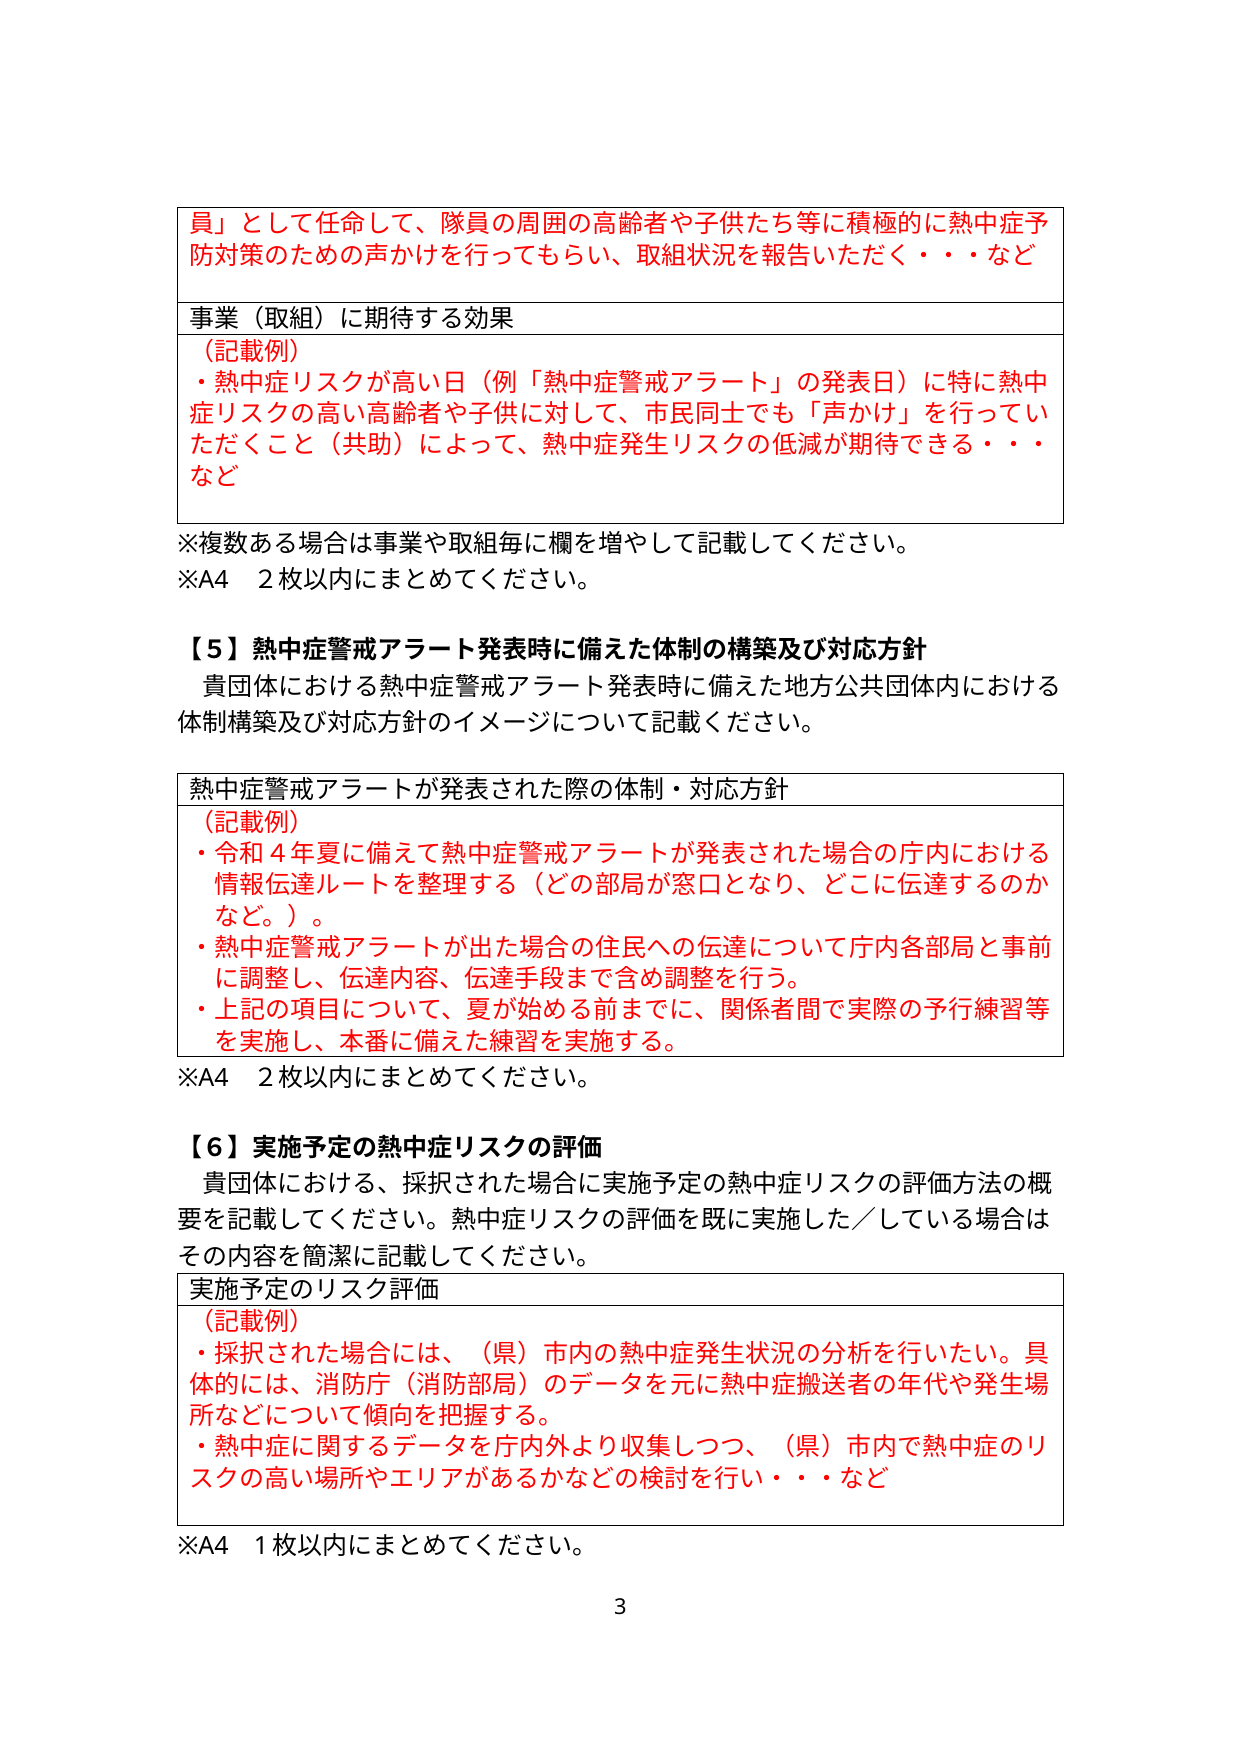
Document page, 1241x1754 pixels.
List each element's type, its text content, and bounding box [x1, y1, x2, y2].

text ※複数ある場合は事業や取組毎に欄を増やして記載してください。 [177, 524, 1063, 560]
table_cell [178, 208, 1063, 302]
table_cell （記載例） ・令和４年夏に備えて熱中症警戒アラートが発表された場合の庁内における情報伝達ルートを整理する（どの部局が窓口となり、どこに伝達するのかなど。）。 ・熱中症警戒アラートが出た場合の住民への伝達について庁内各部局と事前に調整し、伝達内容、伝達手段まで含め調整を行う。 ・上記の項目について、夏が始める前までに、関係者間で実際の予行練習等を実施し、本番に備えた練習を実施する。 [178, 806, 1063, 1056]
table_header 実施予定のリスク評価 [178, 1274, 1063, 1305]
table_cell （記載例） ・採択された場合には、（県）市内の熱中症発生状況の分析を行いたい。具体的には、消防庁（消防部局）のデータを元に熱中症搬送者の年代や発生場所などについて傾向を把握する。 ・熱中症に関するデータを庁内外より収集しつつ、（県）市内で熱中症のリスクの高い場所やエリアがあるかなどの検討を行い・・・など [178, 1306, 1063, 1524]
text 貴団体における、採択された場合に実施予定の熱中症リスクの評価方法の概要を記載してください。熱中症リスクの評価を既に実施した／している場合はその内容を簡潔に記載してください。 [177, 1164, 1063, 1272]
table_cell （記載例） ・熱中症リスクが高い日（例「熱中症警戒アラート」の発表日）に特に熱中症リスクの高い高齢者や子供に対して、市民同士でも「声かけ」を行っていただくこと（共助）によって、熱中症発生リスクの低減が期待できる・・・など [178, 335, 1063, 522]
text 貴団体における熱中症警戒アラート発表時に備えた地方公共団体内における体制構築及び対応方針のイメージについて記載ください。 [177, 666, 1063, 739]
text ※A4 ２枚以内にまとめてください。 [177, 560, 1063, 596]
table_cell 事業（取組）に期待する効果 [178, 303, 1063, 334]
text 【５】熱中症警戒アラート発表時に備えた体制の構築及び対応方針 [177, 630, 1063, 666]
text 【６】実施予定の熱中症リスクの評価 [177, 1127, 1063, 1164]
table_header 熱中症警戒アラートが発表された際の体制・対応方針 [178, 774, 1063, 805]
text ※A4 1枚以内にまとめてください。 [177, 1526, 1063, 1562]
text ※A4 ２枚以内にまとめてください。 [177, 1057, 1063, 1093]
